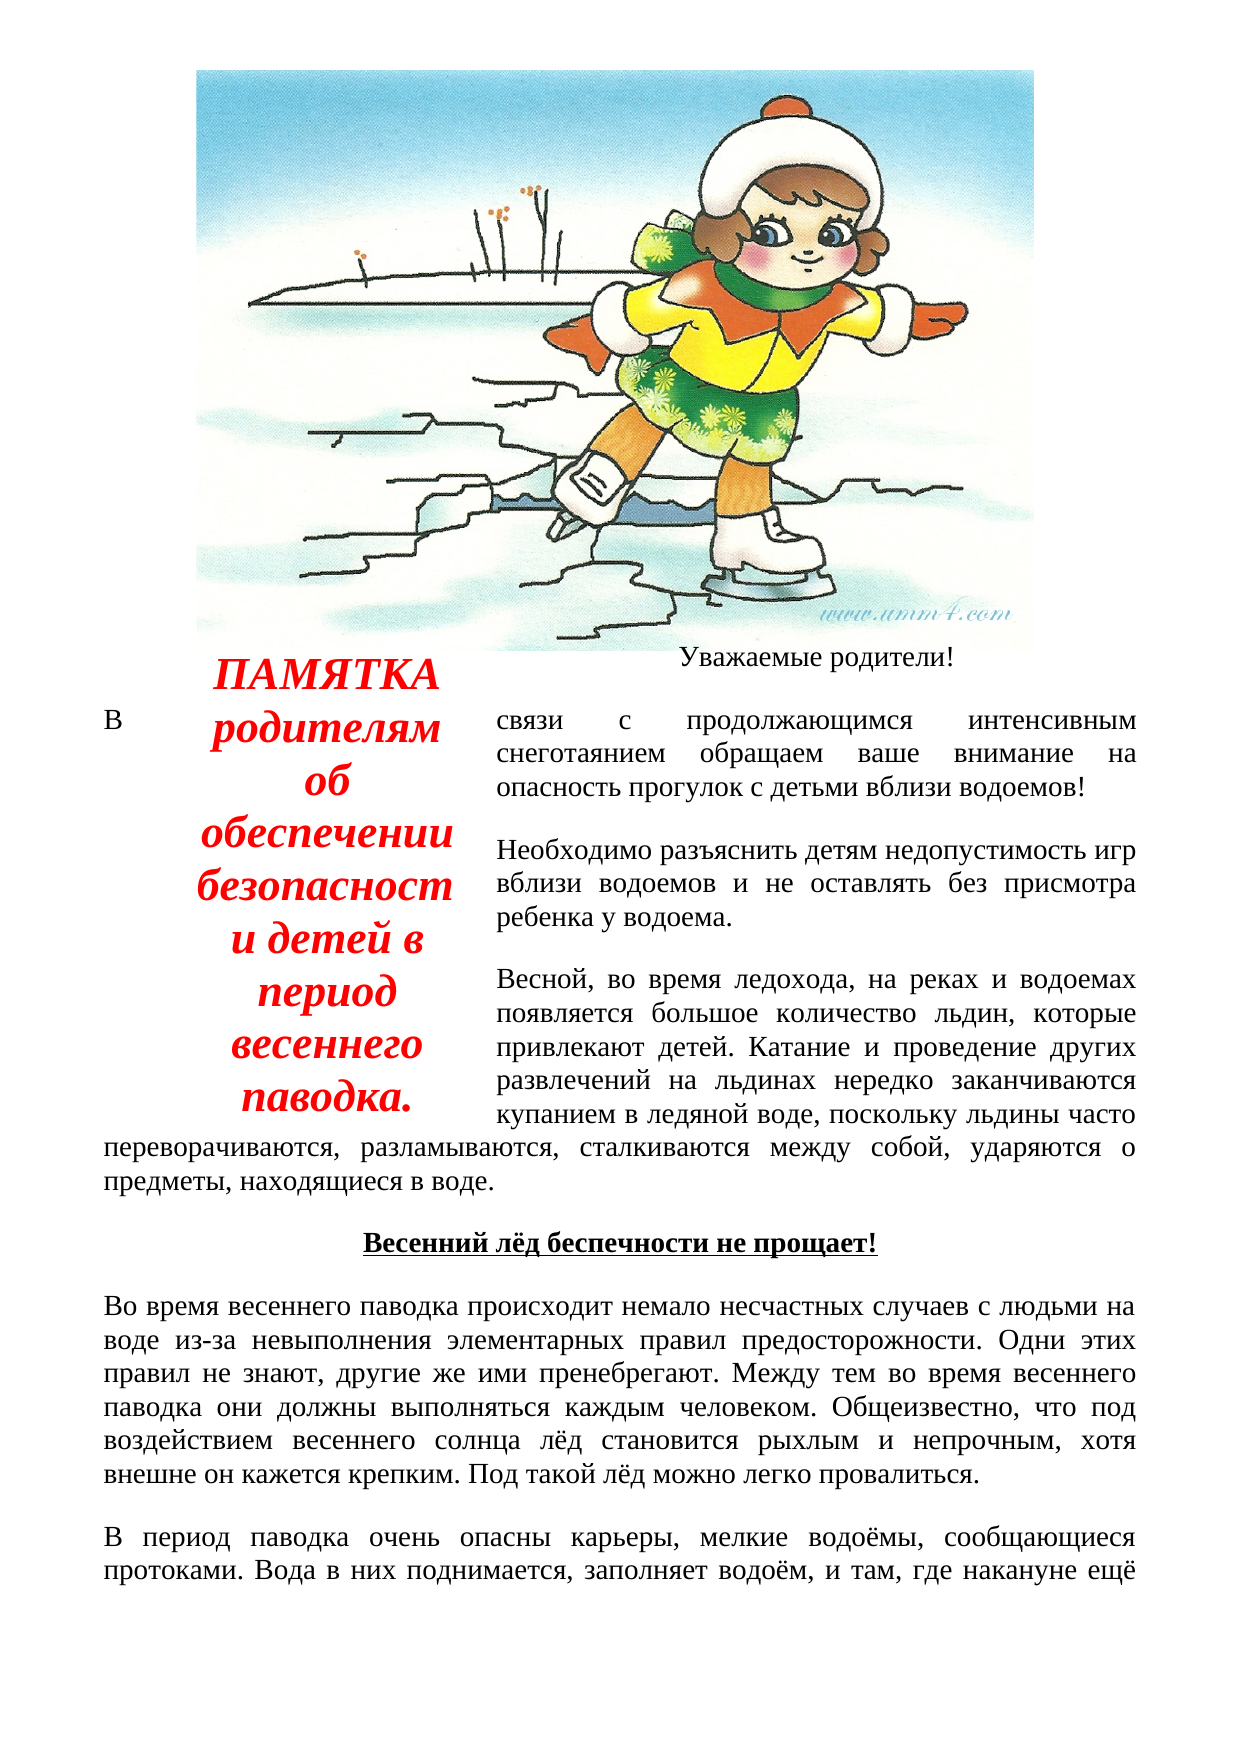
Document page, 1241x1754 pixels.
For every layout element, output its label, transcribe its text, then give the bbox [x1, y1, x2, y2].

text Весной, во время ледохода, на реках и водоемах появляется большое количество льдин, которые привлекают детей. Катание и проведение других развлечений на льдинах нередко заканчиваются купанием в ледяной воде, поскольку льдины часто переворачиваются, разламываются, сталкиваются между собой, ударяются о предметы, находящиеся в воде. [103, 962, 1137, 1196]
text В связи с продолжающимся интенсивным снеготаянием обращаем ваше внимание на опасность прогулок с детьми вблизи водоемов! [103, 702, 1137, 803]
text Необходимо разъяснить детям недопустимость игр вблизи водоемов и не оставлять без присмотра ребенка у водоема. [103, 832, 1137, 932]
text Уважаемые родители! [103, 639, 1137, 673]
text Весенний лёд беспечности не прощает! [103, 1226, 1137, 1259]
picture [196, 70, 1034, 639]
text Во время весеннего паводка происходит немало несчастных случаев с людьми на воде из-за невыполнения элементарных правил предосторожности. Одни этих правил не знают, другие же ими пренебрегают. Между тем во время весеннего паводка они должны выполняться каждым человеком. Общеизвестно, что под воздействием весеннего солнца лёд становится рыхлым и непрочным, хотя внешне он кажется крепким. Под такой лёд можно легко провалиться. [103, 1288, 1137, 1489]
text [103, 1519, 1137, 1586]
